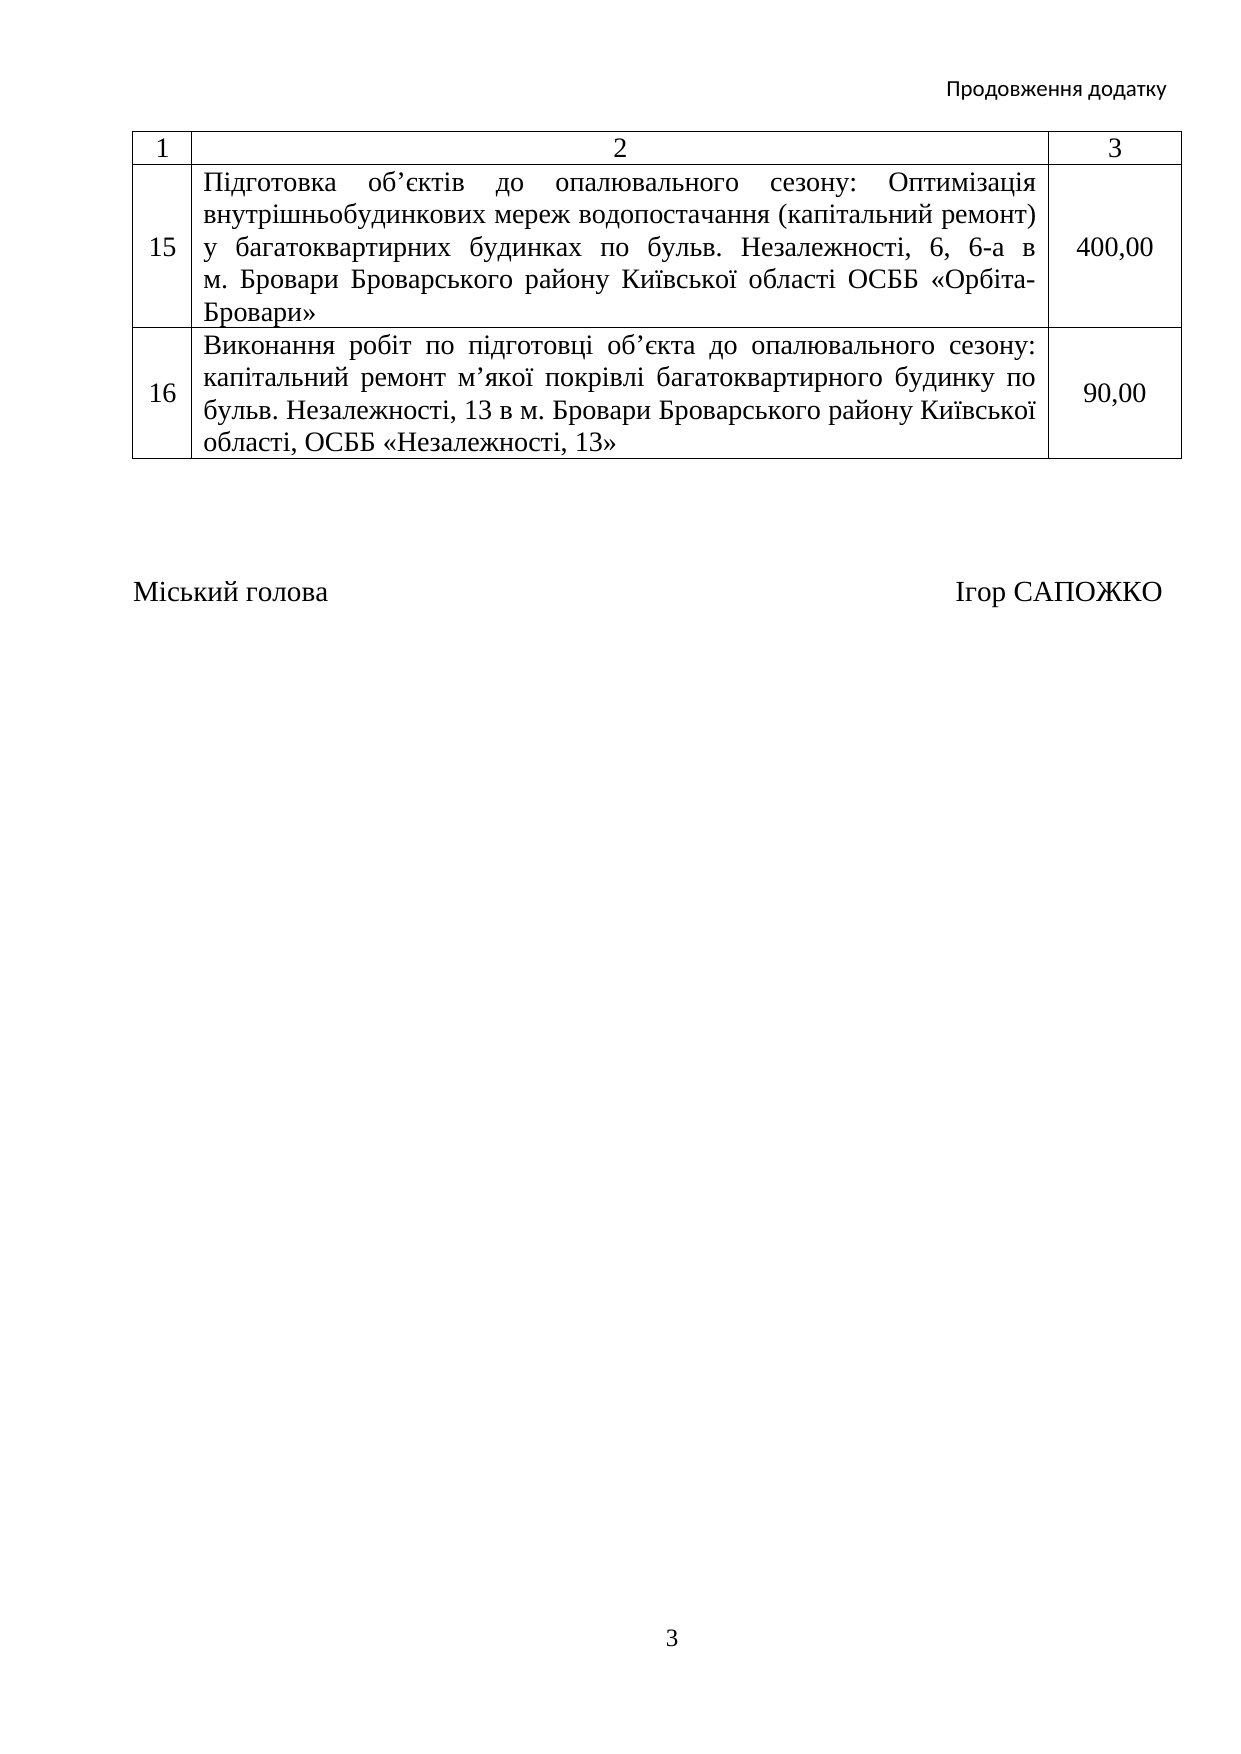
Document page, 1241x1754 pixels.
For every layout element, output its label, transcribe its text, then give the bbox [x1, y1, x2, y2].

table_cell 16 [133, 328, 191, 458]
table_cell Підготовка об’єктів до опалювального сезону: Оптимізація внутрішньобудинкових мереж водопостачання (капітальний ремонт) у багатоквартирних будинках по бульв. Незалежності, 6, 6-а в м. Бровари Броварського району Київської області ОСББ «Орбіта-Бровари» [192, 165, 1048, 327]
table_cell 400,00 [1049, 165, 1181, 327]
table_cell 90,00 [1049, 328, 1181, 458]
table_cell 1 [133, 132, 191, 164]
table_cell 3 [1049, 132, 1181, 164]
table_cell Виконання робіт по підготовці об’єкта до опалювального сезону: капітальний ремонт м’якої покрівлі багатоквартирного будинку по бульв. Незалежності, 13 в м. Бровари Броварського району Київської області, ОСББ «Незалежності, 13» [192, 328, 1048, 458]
table_cell 15 [133, 165, 191, 327]
table_cell 2 [192, 132, 1048, 164]
text Міський голова Ігор САПОЖКО [133, 574, 1167, 608]
